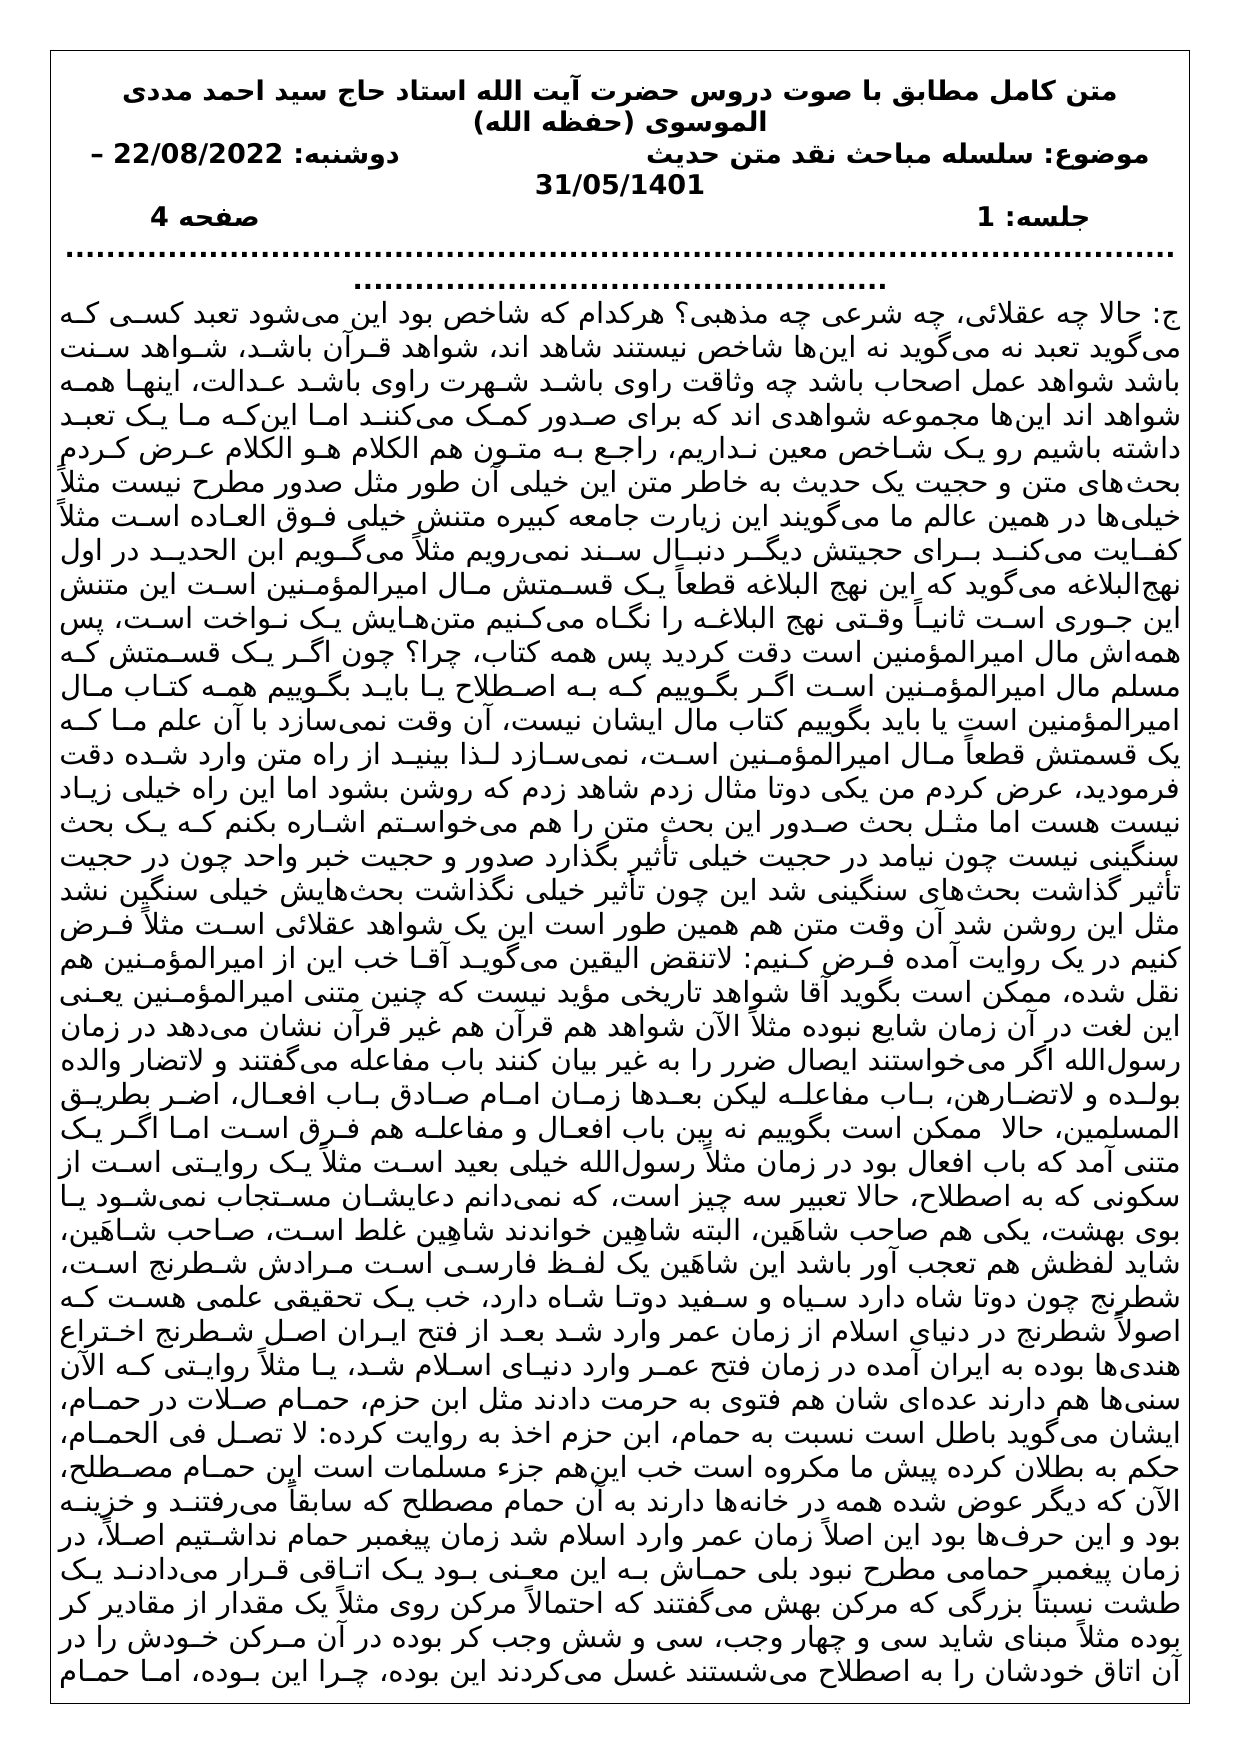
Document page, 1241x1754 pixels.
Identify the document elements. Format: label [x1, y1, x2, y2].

text [59, 296, 1181, 1688]
